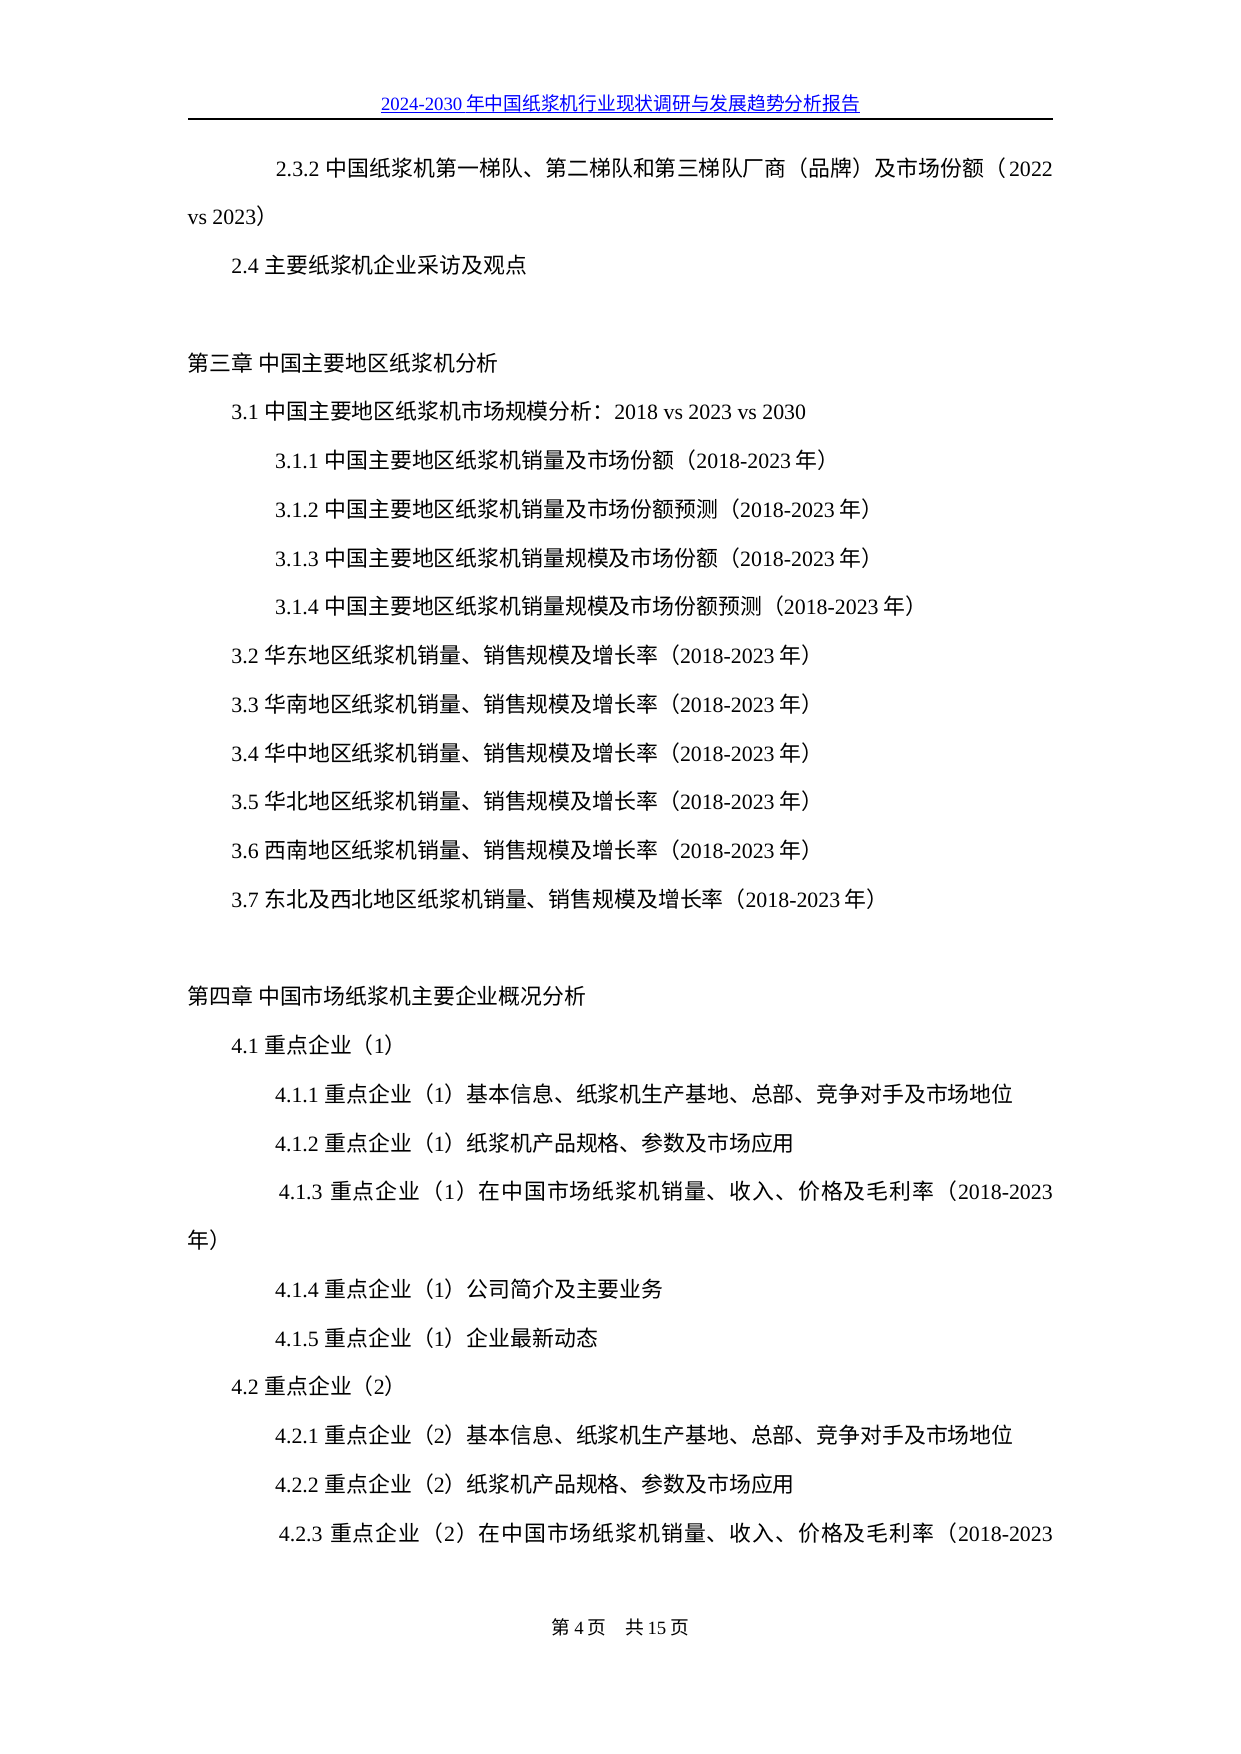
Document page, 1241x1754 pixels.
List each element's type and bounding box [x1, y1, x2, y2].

text [187, 150, 1053, 1548]
